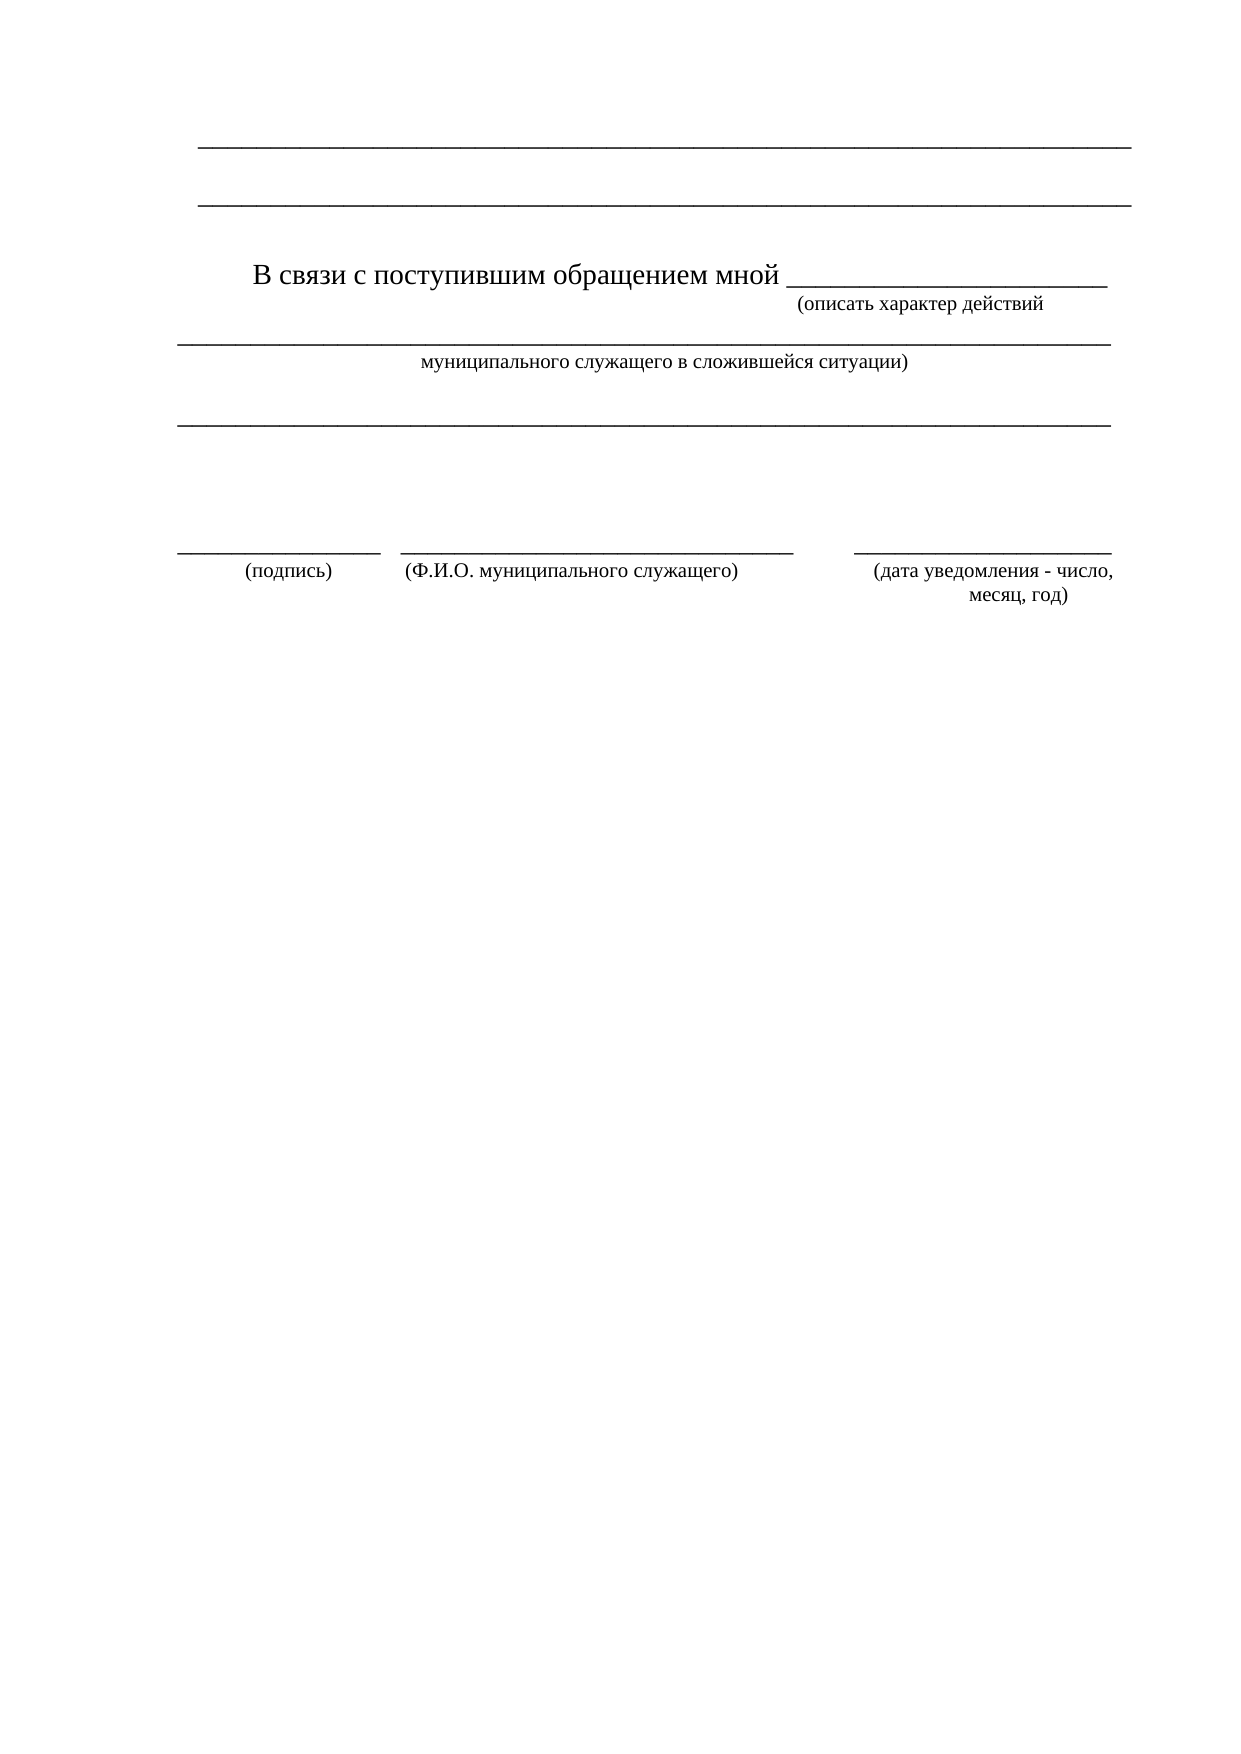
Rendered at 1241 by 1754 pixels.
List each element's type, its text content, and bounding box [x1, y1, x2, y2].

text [177, 176, 1152, 209]
text месяц, год) [177, 582, 1152, 606]
text ________________________________________________________________ [177, 315, 1152, 348]
text В связи с поступившим обращением мной ______________________ [177, 257, 1152, 291]
text (подпись) (Ф.И.О. муниципального служащего) (дата уведомления - число, [177, 558, 1152, 582]
text муниципального служащего в сложившейся ситуации) [177, 348, 1152, 373]
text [177, 118, 1152, 152]
text _______________ _____________________________ ___________________ [177, 526, 1152, 558]
text ________________________________________________________________ [177, 397, 1152, 430]
text (описать характер действий [177, 291, 1152, 315]
